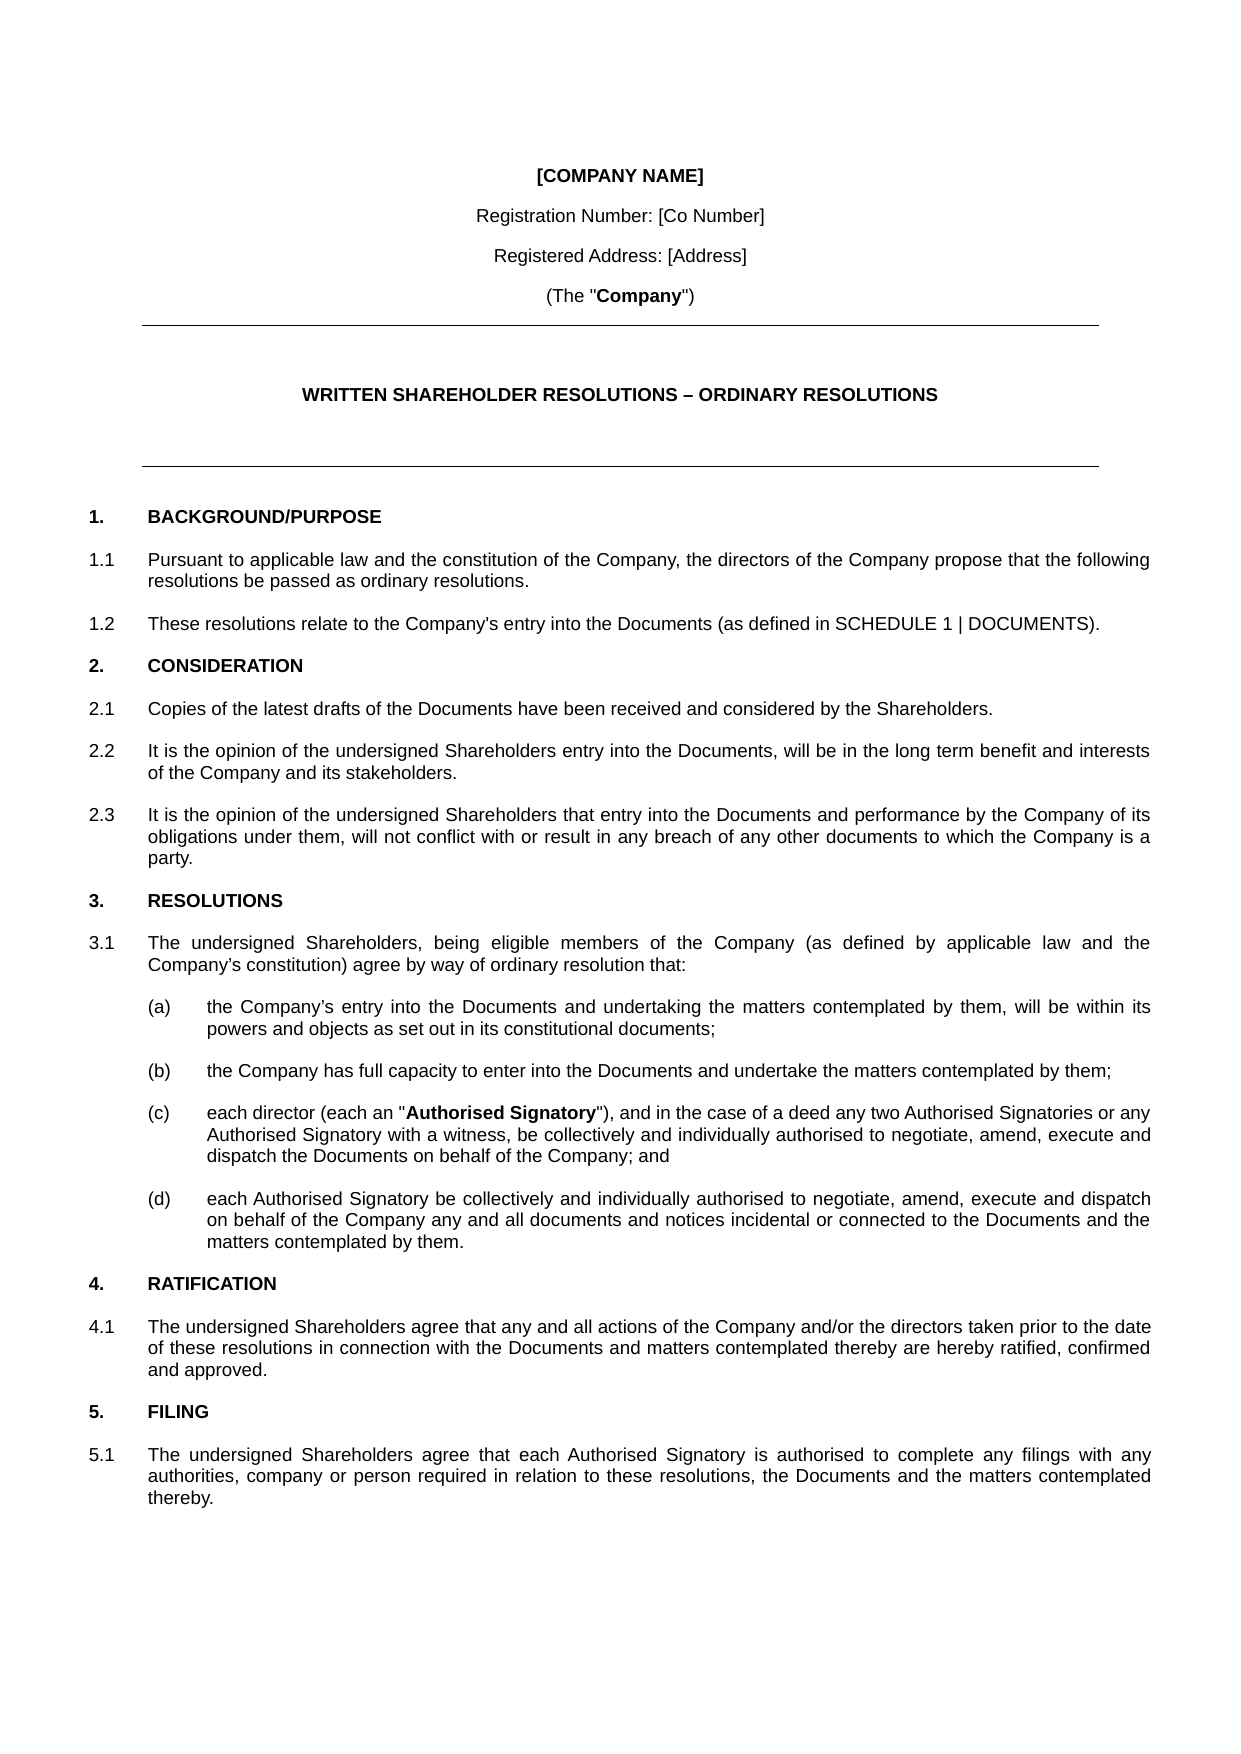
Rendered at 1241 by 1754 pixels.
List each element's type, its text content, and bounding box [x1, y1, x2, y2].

table_header WRITTEN SHAREHOLDER RESOLUTIONS – ORDINARY RESOLUTIONS [142, 326, 1098, 466]
text each Authorised Signatory be collectively and individually authorised to negotiate, amend, execute and dispatch on behalf of the Company any and all documents and notices incidental or connected to the Documents and the matters contemplated by them. [148, 1188, 1152, 1252]
text the Company’s entry into the Documents and undertaking the matters contemplated by them, will be within its powers and objects as set out in its constitutional documents; [148, 996, 1152, 1039]
text Pursuant to applicable law and the constitution of the Company, the directors of the Company propose that the following resolutions be passed as ordinary resolutions. [88, 549, 1152, 592]
text Copies of the latest drafts of the Documents have been received and considered by the Shareholders. [88, 697, 1152, 719]
text (The "Company") [88, 285, 1152, 307]
text The undersigned Shareholders, being eligible members of the Company (as defined by applicable law and the Company’s constitution) agree by way of ordinary resolution that: [88, 932, 1152, 975]
text These resolutions relate to the Company's entry into the Documents (as defined in SCHEDULE 1 | DOCUMENTS). [88, 613, 1152, 634]
text It is the opinion of the undersigned Shareholders that entry into the Documents and performance by the Company of its obligations under them, will not conflict with or result in any breach of any other documents to which the Company is a party. [88, 804, 1152, 868]
text Registration Number: [Co Number] [88, 205, 1152, 227]
text RATIFICATION [88, 1273, 1152, 1295]
text It is the opinion of the undersigned Shareholders entry into the Documents, will be in the long term benefit and interests of the Company and its stakeholders. [88, 740, 1152, 783]
list BACKGROUND/PURPOSE [88, 506, 1152, 528]
text each director (each an "Authorised Signatory"), and in the case of a deed any two Authorised Signatories or any Authorised Signatory with a witness, be collectively and individually authorised to negotiate, amend, execute and dispatch the Documents on behalf of the Company; and [148, 1102, 1152, 1167]
text the Company has full capacity to enter into the Documents and undertake the matters contemplated by them; [148, 1060, 1152, 1081]
text FILING [88, 1401, 1152, 1423]
text The undersigned Shareholders agree that any and all actions of the Company and/or the directors taken prior to the date of these resolutions in connection with the Documents and matters contemplated thereby are hereby ratified, confirmed and approved. [88, 1316, 1152, 1380]
text [COMPANY NAME] [88, 165, 1152, 187]
text RESOLUTIONS [88, 889, 1152, 911]
text CONSIDERATION [88, 655, 1152, 677]
text The undersigned Shareholders agree that each Authorised Signatory is authorised to complete any filings with any authorities, company or person required in relation to these resolutions, the Documents and the matters contemplated thereby. [88, 1443, 1152, 1508]
text Registered Address: [Address] [88, 245, 1152, 267]
